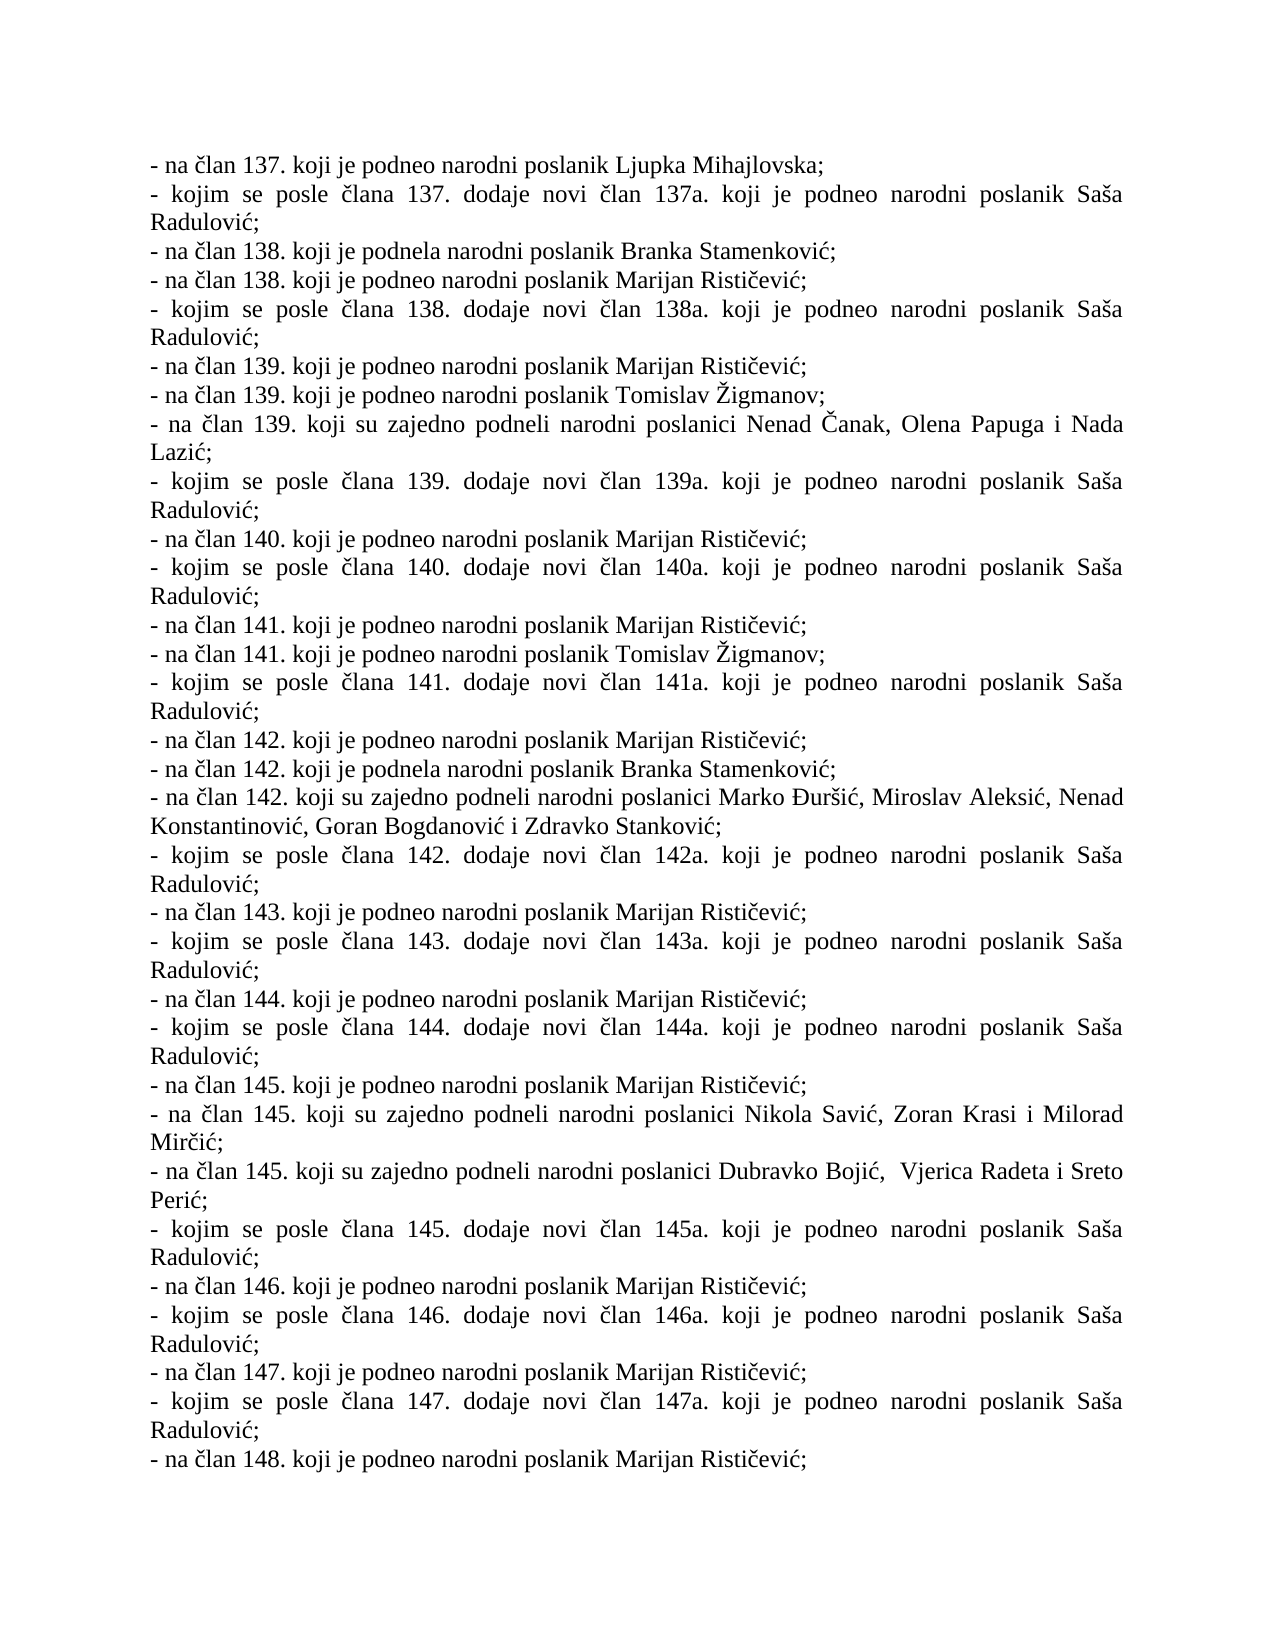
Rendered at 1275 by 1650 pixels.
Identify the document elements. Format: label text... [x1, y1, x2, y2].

text - na član 137. koji je podneo narodni poslanik Ljupka Mihajlovska; [150, 150, 1125, 179]
text - kojim se posle člana 144. dodaje novi član 144a. koji je podneo narodni poslanik Saša Radulović; [150, 1012, 1125, 1070]
text - na član 146. koji je podneo narodni poslanik Marijan Rističević; [150, 1271, 1125, 1300]
text - na član 145. koji su zajedno podneli narodni poslanici Nikola Savić, Zoran Krasi i Milorad Mirčić; [150, 1099, 1125, 1156]
text - na član 141. koji je podneo narodni poslanik Tomislav Žigmanov; [150, 639, 1125, 667]
text - na član 148. koji je podneo narodni poslanik Marijan Rističević; [150, 1444, 1125, 1472]
text - kojim se posle člana 143. dodaje novi član 143a. koji je podneo narodni poslanik Saša Radulović; [150, 926, 1125, 984]
text - na član 142. koji su zajedno podneli narodni poslanici Marko Đuršić, Miroslav Aleksić, Nenad Konstantinović, Goran Bogdanović i Zdravko Stanković; [150, 782, 1125, 840]
text - na član 144. koji je podneo narodni poslanik Marijan Rističević; [150, 984, 1125, 1012]
text - kojim se posle člana 139. dodaje novi član 139a. koji je podneo narodni poslanik Saša Radulović; [150, 466, 1125, 524]
text - na član 139. koji su zajedno podneli narodni poslanici Nenad Čanak, Olena Papuga i Nada Lazić; [150, 409, 1125, 466]
text - kojim se posle člana 137. dodaje novi član 137a. koji je podneo narodni poslanik Saša Radulović; [150, 179, 1125, 236]
text - kojim se posle člana 141. dodaje novi član 141a. koji je podneo narodni poslanik Saša Radulović; [150, 667, 1125, 725]
text - na član 142. koji je podneo narodni poslanik Marijan Rističević; [150, 725, 1125, 754]
text - na član 141. koji je podneo narodni poslanik Marijan Rističević; [150, 610, 1125, 639]
text - na član 147. koji je podneo narodni poslanik Marijan Rističević; [150, 1357, 1125, 1386]
text - na član 140. koji je podneo narodni poslanik Marijan Rističević; [150, 524, 1125, 552]
text - na član 138. koji je podneo narodni poslanik Marijan Rističević; [150, 265, 1125, 294]
text - na član 139. koji je podneo narodni poslanik Tomislav Žigmanov; [150, 380, 1125, 409]
text - na član 139. koji je podneo narodni poslanik Marijan Rističević; [150, 351, 1125, 380]
text - kojim se posle člana 146. dodaje novi član 146a. koji je podneo narodni poslanik Saša Radulović; [150, 1300, 1125, 1357]
text - kojim se posle člana 147. dodaje novi član 147a. koji je podneo narodni poslanik Saša Radulović; [150, 1386, 1125, 1444]
text - na član 142. koji je podnela narodni poslanik Branka Stamenković; [150, 754, 1125, 782]
text - kojim se posle člana 138. dodaje novi član 138a. koji je podneo narodni poslanik Saša Radulović; [150, 294, 1125, 351]
text - kojim se posle člana 145. dodaje novi član 145a. koji je podneo narodni poslanik Saša Radulović; [150, 1214, 1125, 1271]
text - kojim se posle člana 142. dodaje novi član 142a. koji je podneo narodni poslanik Saša Radulović; [150, 840, 1125, 897]
text - kojim se posle člana 140. dodaje novi član 140a. koji je podneo narodni poslanik Saša Radulović; [150, 552, 1125, 610]
text - na član 138. koji je podnela narodni poslanik Branka Stamenković; [150, 236, 1125, 265]
text - na član 145. koji je podneo narodni poslanik Marijan Rističević; [150, 1070, 1125, 1099]
text - na član 145. koji su zajedno podneli narodni poslanici Dubravko Bojić, Vjerica Radeta i Sreto Perić; [150, 1156, 1125, 1214]
text - na član 143. koji je podneo narodni poslanik Marijan Rističević; [150, 897, 1125, 926]
